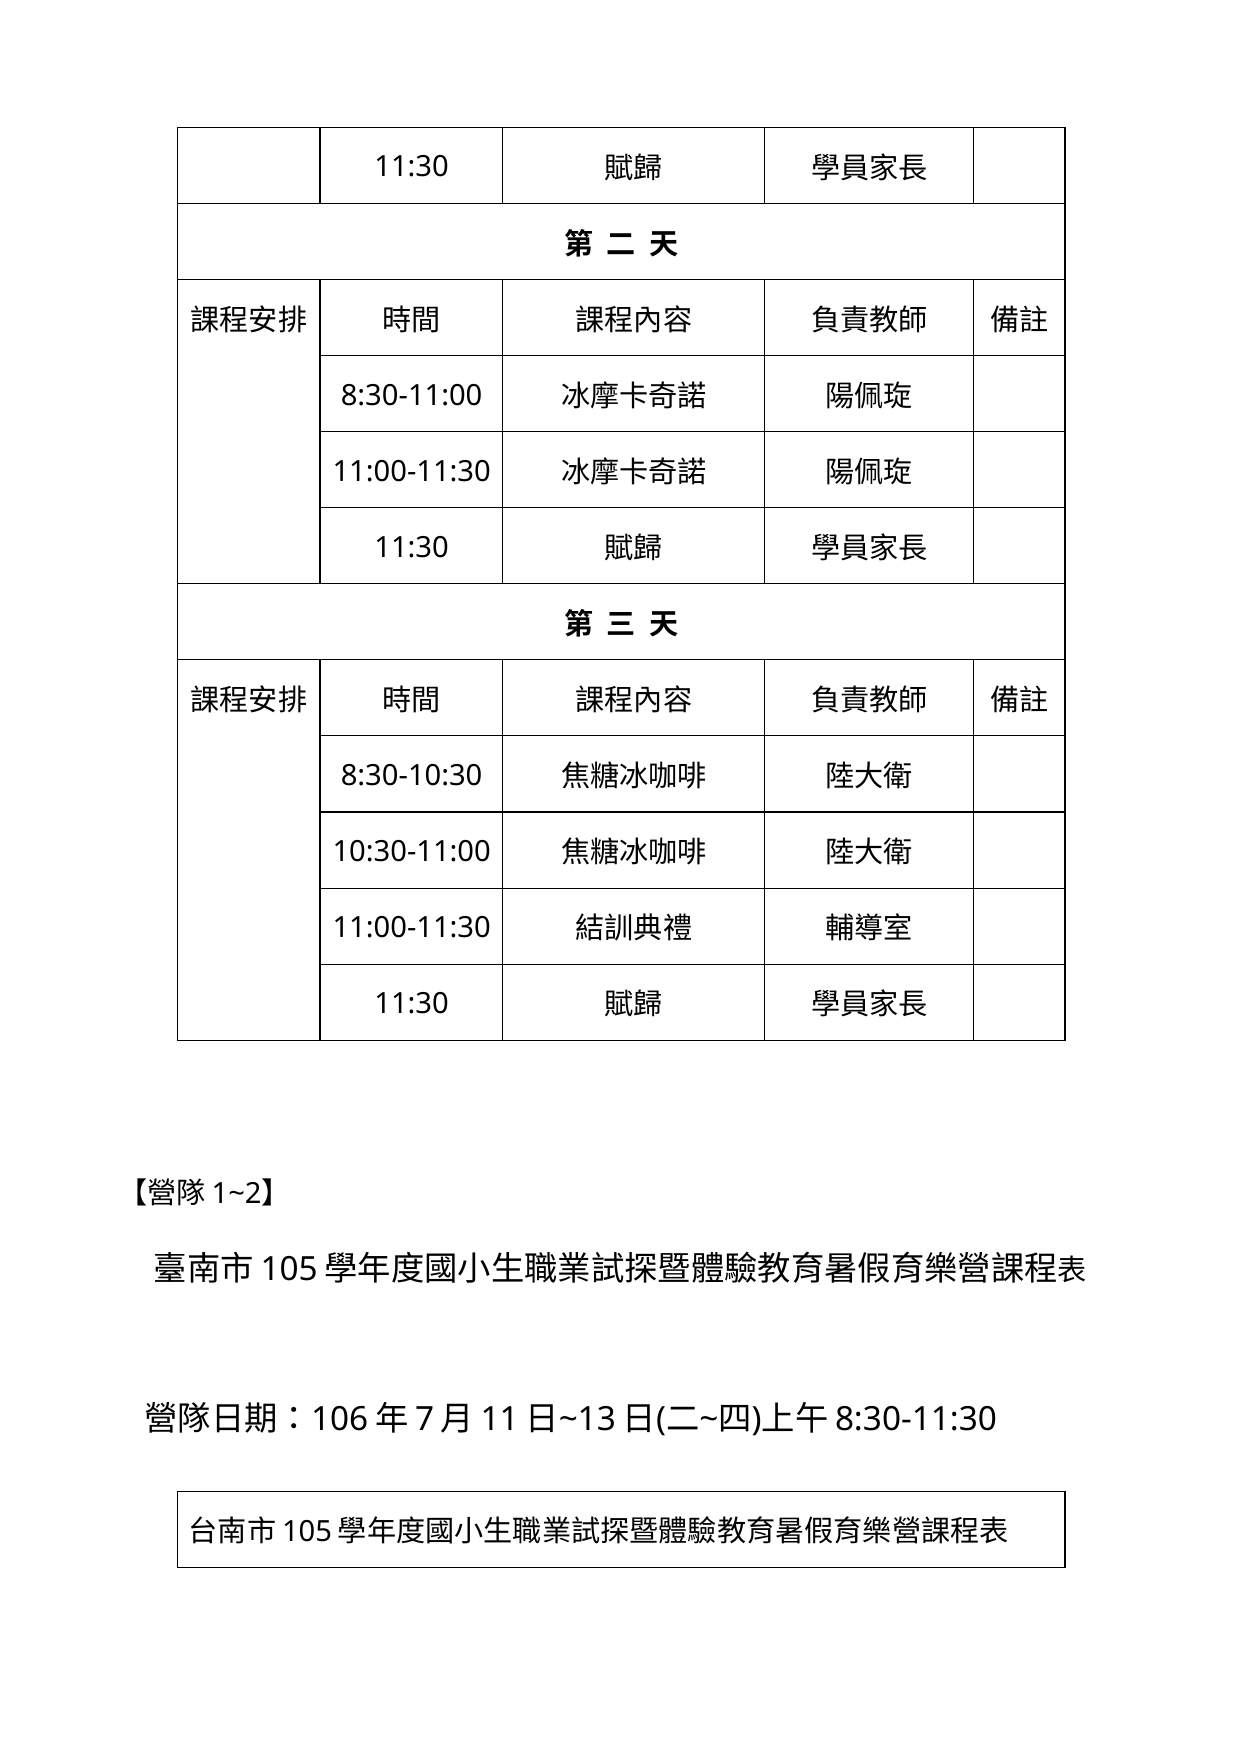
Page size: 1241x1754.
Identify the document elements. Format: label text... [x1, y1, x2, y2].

table_cell [974, 356, 1064, 431]
table_cell 陽佩琁 [765, 432, 973, 507]
table_cell 第 二 天 [178, 204, 1064, 279]
text 【營隊1~2】 [118, 1153, 1122, 1228]
table_cell 學員家長 [765, 508, 973, 583]
table_cell [974, 736, 1064, 811]
table_cell 結訓典禮 [503, 889, 764, 963]
table_cell [974, 965, 1064, 1039]
table_cell 備註 [974, 280, 1064, 355]
table_cell 11:00-11:30 [321, 432, 502, 507]
text 營隊日期：106年7月11日~13日(二~四)上午8:30-11:30 [118, 1378, 1122, 1453]
table_cell [974, 889, 1064, 963]
table_cell 課程安排 [178, 660, 319, 1039]
table_cell 陸大衛 [765, 813, 973, 887]
table_cell 備註 [974, 660, 1064, 735]
table_cell [974, 508, 1064, 583]
table_cell 陸大衛 [765, 736, 973, 811]
table_cell [974, 128, 1064, 203]
table_cell 8:30-10:30 [321, 736, 502, 811]
table_cell 課程安排 [178, 280, 319, 583]
table_header 台南市105學年度國小生職業試探暨體驗教育暑假育樂營課程表 [178, 1492, 1064, 1567]
text 臺南市105學年度國小生職業試探暨體驗教育暑假育樂營課程表 [118, 1228, 1122, 1303]
table_cell 第 三 天 [178, 584, 1064, 659]
table_cell 賦歸 [503, 508, 764, 583]
table_cell 負責教師 [765, 280, 973, 355]
table_cell 課程內容 [503, 660, 764, 735]
table_cell 11:30 [321, 965, 502, 1039]
table_cell 輔導室 [765, 889, 973, 963]
table_cell 時間 [321, 280, 502, 355]
table_cell 學員家長 [765, 965, 973, 1039]
table_cell 冰摩卡奇諾 [503, 356, 764, 431]
table_cell 焦糖冰咖啡 [503, 813, 764, 887]
table_cell 焦糖冰咖啡 [503, 736, 764, 811]
table_cell 賦歸 [503, 128, 764, 203]
table_cell 11:00-11:30 [321, 889, 502, 963]
table_cell [974, 813, 1064, 887]
table_cell [974, 432, 1064, 507]
table_cell 陽佩琁 [765, 356, 973, 431]
table_cell 10:30-11:00 [321, 813, 502, 887]
table_cell 賦歸 [503, 965, 764, 1039]
table_cell 課程內容 [503, 280, 764, 355]
table_cell 時間 [321, 660, 502, 735]
table_cell 11:30 [321, 128, 502, 203]
table_cell 11:30 [321, 508, 502, 583]
table_cell 冰摩卡奇諾 [503, 432, 764, 507]
table_cell 8:30-11:00 [321, 356, 502, 431]
table_cell 學員家長 [765, 128, 973, 203]
table_cell 負責教師 [765, 660, 973, 735]
